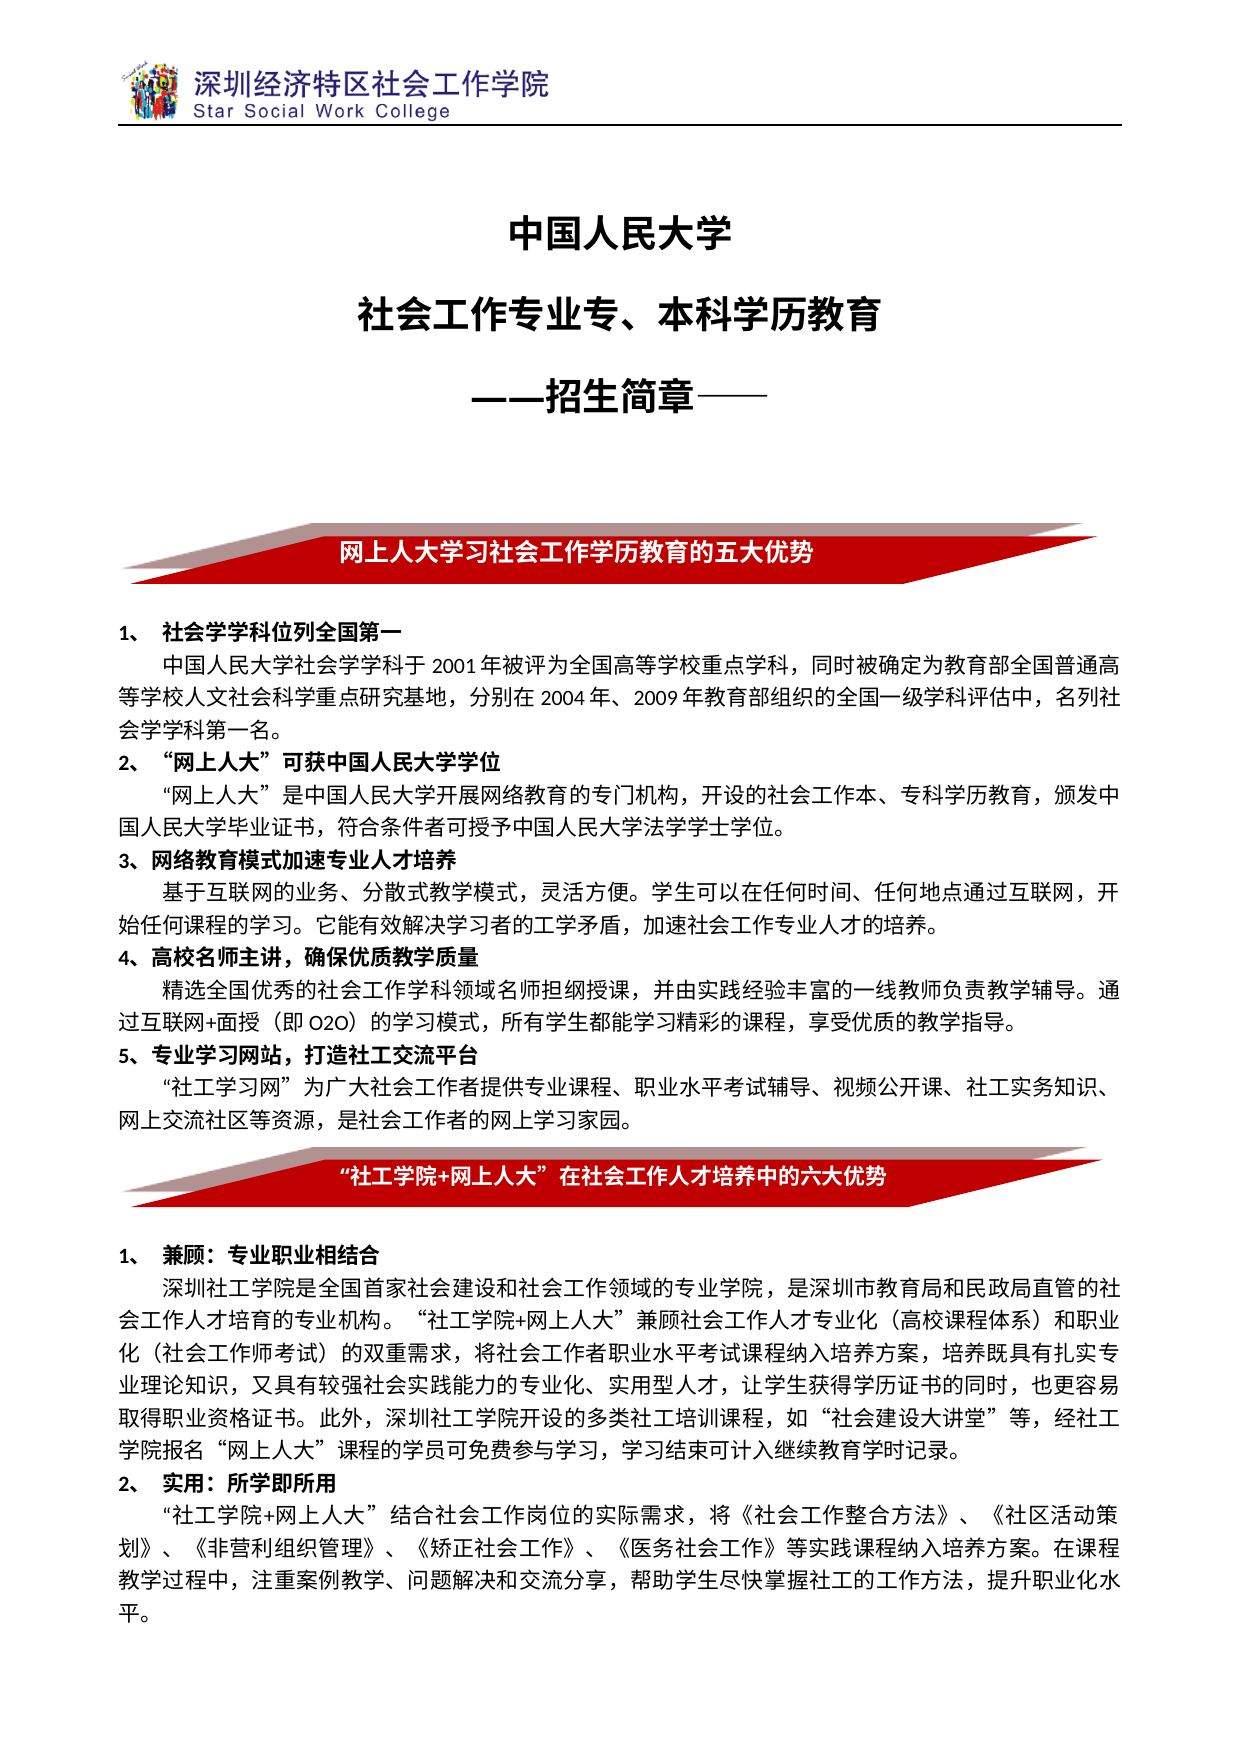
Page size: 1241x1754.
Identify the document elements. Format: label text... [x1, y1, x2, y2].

text 基于互联网的业务、分散式教学模式，灵活方便。学生可以在任何时间、任何地点通过互联网，开始任何课程的学习。它能有效解决学习者的工学矛盾，加速社会工作专业人才的培养。 [118, 875, 1122, 940]
text 2、 实用：所学即所用 [118, 1466, 1122, 1498]
text 深圳社工学院是全国首家社会建设和社会工作领域的专业学院，是深圳市教育局和民政局直管的社会工作人才培育的专业机构。“社工学院+网上人大”兼顾社会工作人才专业化（高校课程体系）和职业化（社会工作师考试）的双重需求，将社会工作者职业水平考试课程纳入培养方案，培养既具有扎实专业理论知识，又具有较强社会实践能力的专业化、实用型人才，让学生获得学历证书的同时，也更容易取得职业资格证书。此外，深圳社工学院开设的多类社工培训课程，如“社会建设大讲堂”等，经社工学院报名“网上人大”课程的学员可免费参与学习，学习结束可计入继续教育学时记录。 [118, 1271, 1122, 1466]
text ——招生简章—— [118, 361, 1122, 426]
text “社工学习网”为广大社会工作者提供专业课程、职业水平考试辅导、视频公开课、社工实务知识、网上交流社区等资源，是社会工作者的网上学习家园。 [118, 1070, 1122, 1135]
text 5、专业学习网站，打造社工交流平台 [118, 1037, 1122, 1070]
text 中国人民大学社会学学科于2001年被评为全国高等学校重点学科，同时被确定为教育部全国普通高等学校人文社会科学重点研究基地，分别在2004年、2009年教育部组织的全国一级学科评估中，名列社会学学科第一名。 [118, 647, 1122, 745]
text 3、网络教育模式加速专业人才培养 [118, 842, 1122, 875]
text 1、 社会学学科位列全国第一 [118, 615, 1122, 647]
picture [118, 59, 552, 123]
text “网上人大”是中国人民大学开展网络教育的专门机构，开设的社会工作本、专科学历教育，颁发中国人民大学毕业证书，符合条件者可授予中国人民大学法学学士学位。 [118, 777, 1122, 842]
text 1、 兼顾：专业职业相结合 [118, 1238, 1122, 1271]
text 4、高校名师主讲，确保优质教学质量 [118, 940, 1122, 972]
text 精选全国优秀的社会工作学科领域名师担纲授课，并由实践经验丰富的一线教师负责教学辅导。通过互联网+面授（即O2O）的学习模式，所有学生都能学习精彩的课程，享受优质的教学指导。 [118, 972, 1122, 1037]
text 中国人民大学 [118, 198, 1122, 263]
text “社工学院+网上人大”结合社会工作岗位的实际需求，将《社会工作整合方法》、《社区活动策划》、《非营利组织管理》、《矫正社会工作》、《医务社会工作》等实践课程纳入培养方案。在课程教学过程中，注重案例教学、问题解决和交流分享，帮助学生尽快掌握社工的工作方法，提升职业化水平。 [118, 1498, 1122, 1628]
text 2、“网上人大”可获中国人民大学学位 [118, 745, 1122, 777]
text 社会工作专业专、本科学历教育 [118, 280, 1122, 345]
